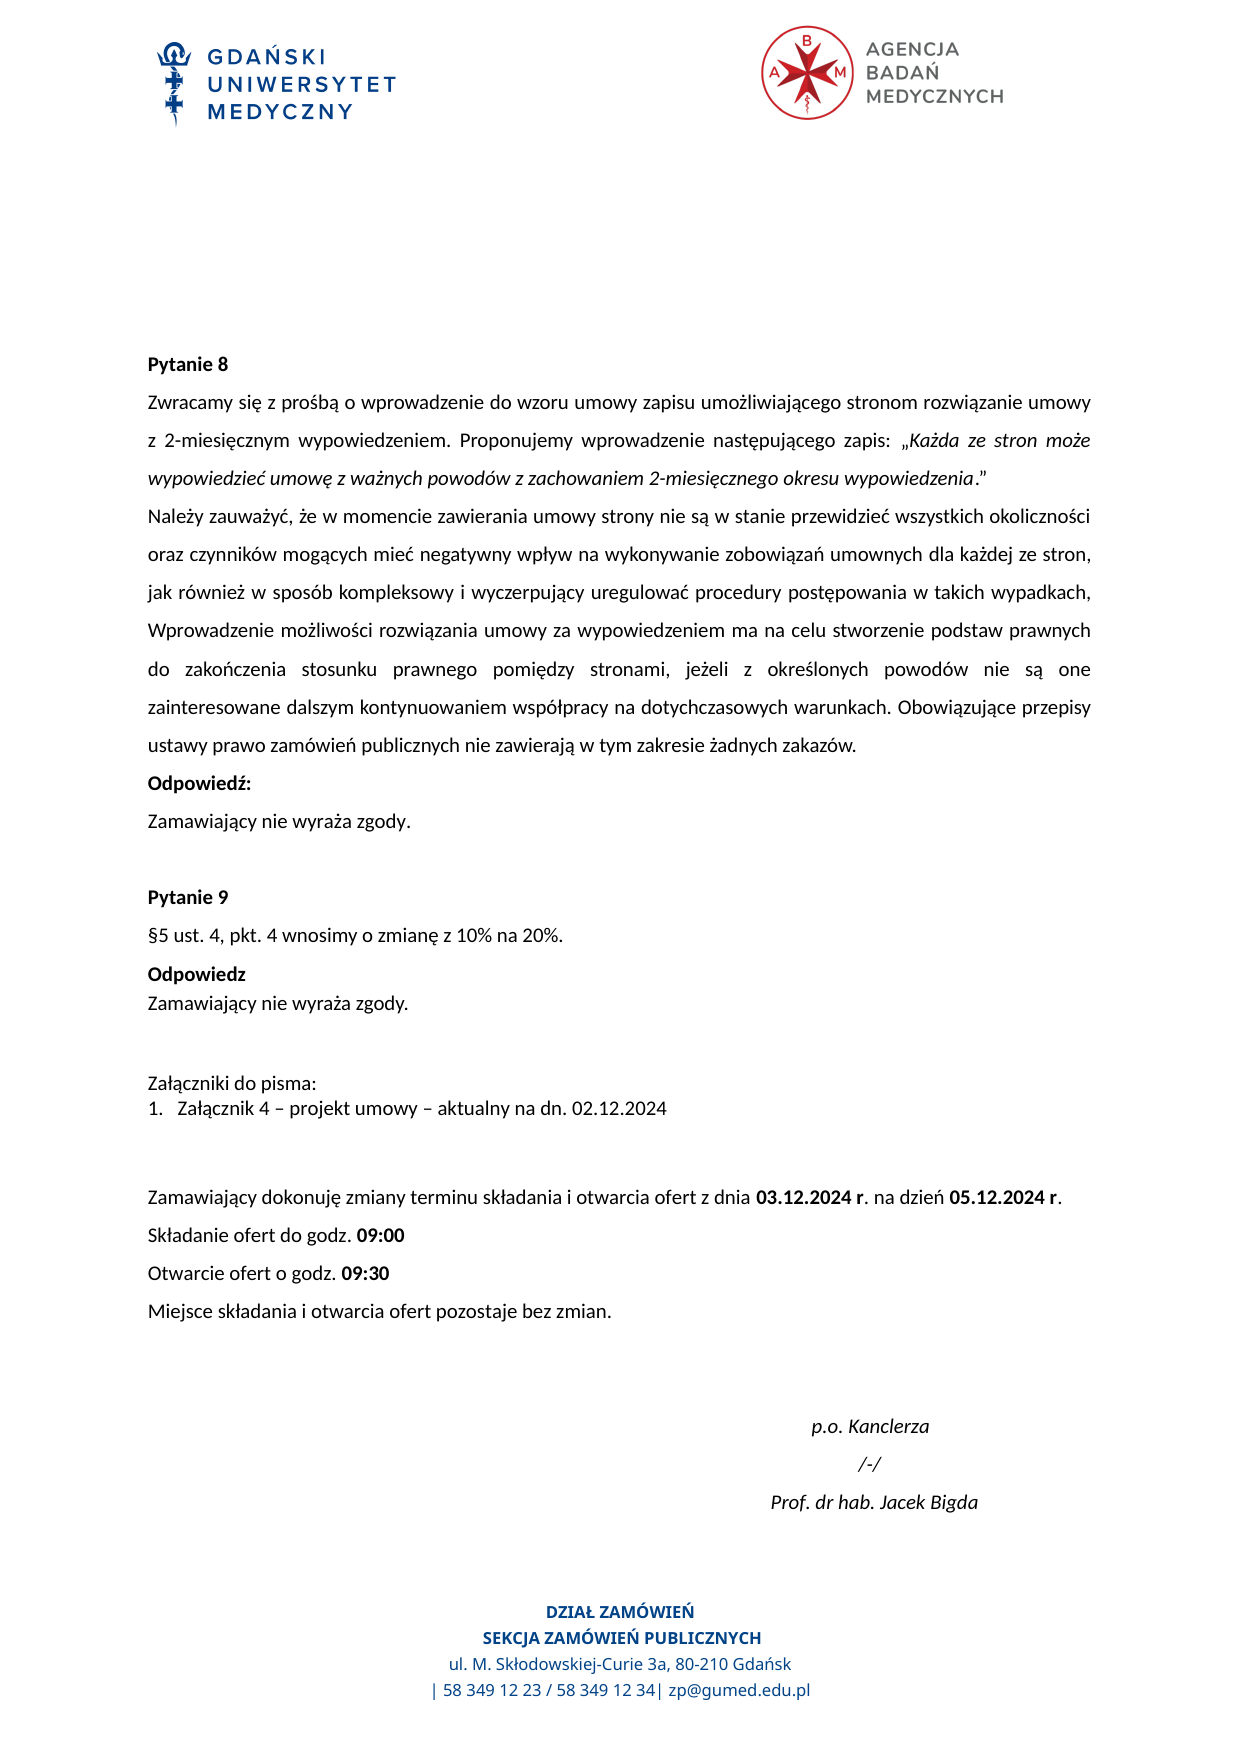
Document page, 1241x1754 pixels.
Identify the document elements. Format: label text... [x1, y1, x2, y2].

text Składanie ofert do godz. 09:00 [148, 1222, 1093, 1248]
text Odpowiedz [148, 961, 1093, 986]
text §5 ust. 4, pkt. 4 wnosimy o zmianę z 10% na 20%. [148, 923, 1093, 948]
text Należy zauważyć, że w momencie zawierania umowy strony nie są w stanie przewidzieć wszystkich okoliczności oraz czynników mogących mieć negatywny wpływ na wykonywanie zobowiązań umownych dla każdej ze stron, jak również w sposób kompleksowy i wyczerpujący uregulować procedury postępowania w takich wypadkach, Wprowadzenie możliwości rozwiązania umowy za wypowiedzeniem ma na celu stworzenie podstaw prawnych do zakończenia stosunku prawnego pomiędzy stronami, jeżeli z określonych powodów nie są one zainteresowane dalszym kontynuowaniem współpracy na dotychczasowych warunkach. Obowiązujące przepisy ustawy prawo zamówień publicznych nie zawierają w tym zakresie żadnych zakazów. [148, 503, 1093, 757]
text Pytanie 9 [148, 884, 1093, 910]
text Zamawiający dokonuję zmiany terminu składania i otwarcia ofert z dnia 03.12.2024 r. na dzień 05.12.2024 r. [148, 1184, 1093, 1210]
text Zamawiający nie wyraża zgody. [148, 808, 1093, 834]
picture [139, 25, 413, 146]
text Prof. dr hab. Jacek Bigda [148, 1489, 1033, 1514]
text Odpowiedź: [148, 770, 1093, 796]
text Pytanie 8 [148, 351, 1093, 376]
text Miejsce składania i otwarcia ofert pozostaje bez zmian. [148, 1299, 1093, 1324]
text /-/ [811, 1451, 1033, 1476]
list Załącznik 4 – projekt umowy – aktualny na dn. 02.12.2024 [148, 1095, 1093, 1121]
text Zwracamy się z prośbą o wprowadzenie do wzoru umowy zapisu umożliwiającego stronom rozwiązanie umowy z 2-miesięcznym wypowiedzeniem. Proponujemy wprowadzenie następującego zapis: „Każda ze stron może wypowiedzieć umowę z ważnych powodów z zachowaniem 2-miesięcznego okresu wypowiedzenia.” [148, 389, 1093, 491]
text p.o. Kanclerza [148, 1413, 1033, 1438]
text Otwarcie ofert o godz. 09:30 [148, 1261, 1093, 1286]
text Załączniki do pisma: [148, 1070, 1093, 1095]
picture [748, 0, 1013, 146]
text Zamawiający nie wyraża zgody. [148, 990, 1093, 1015]
